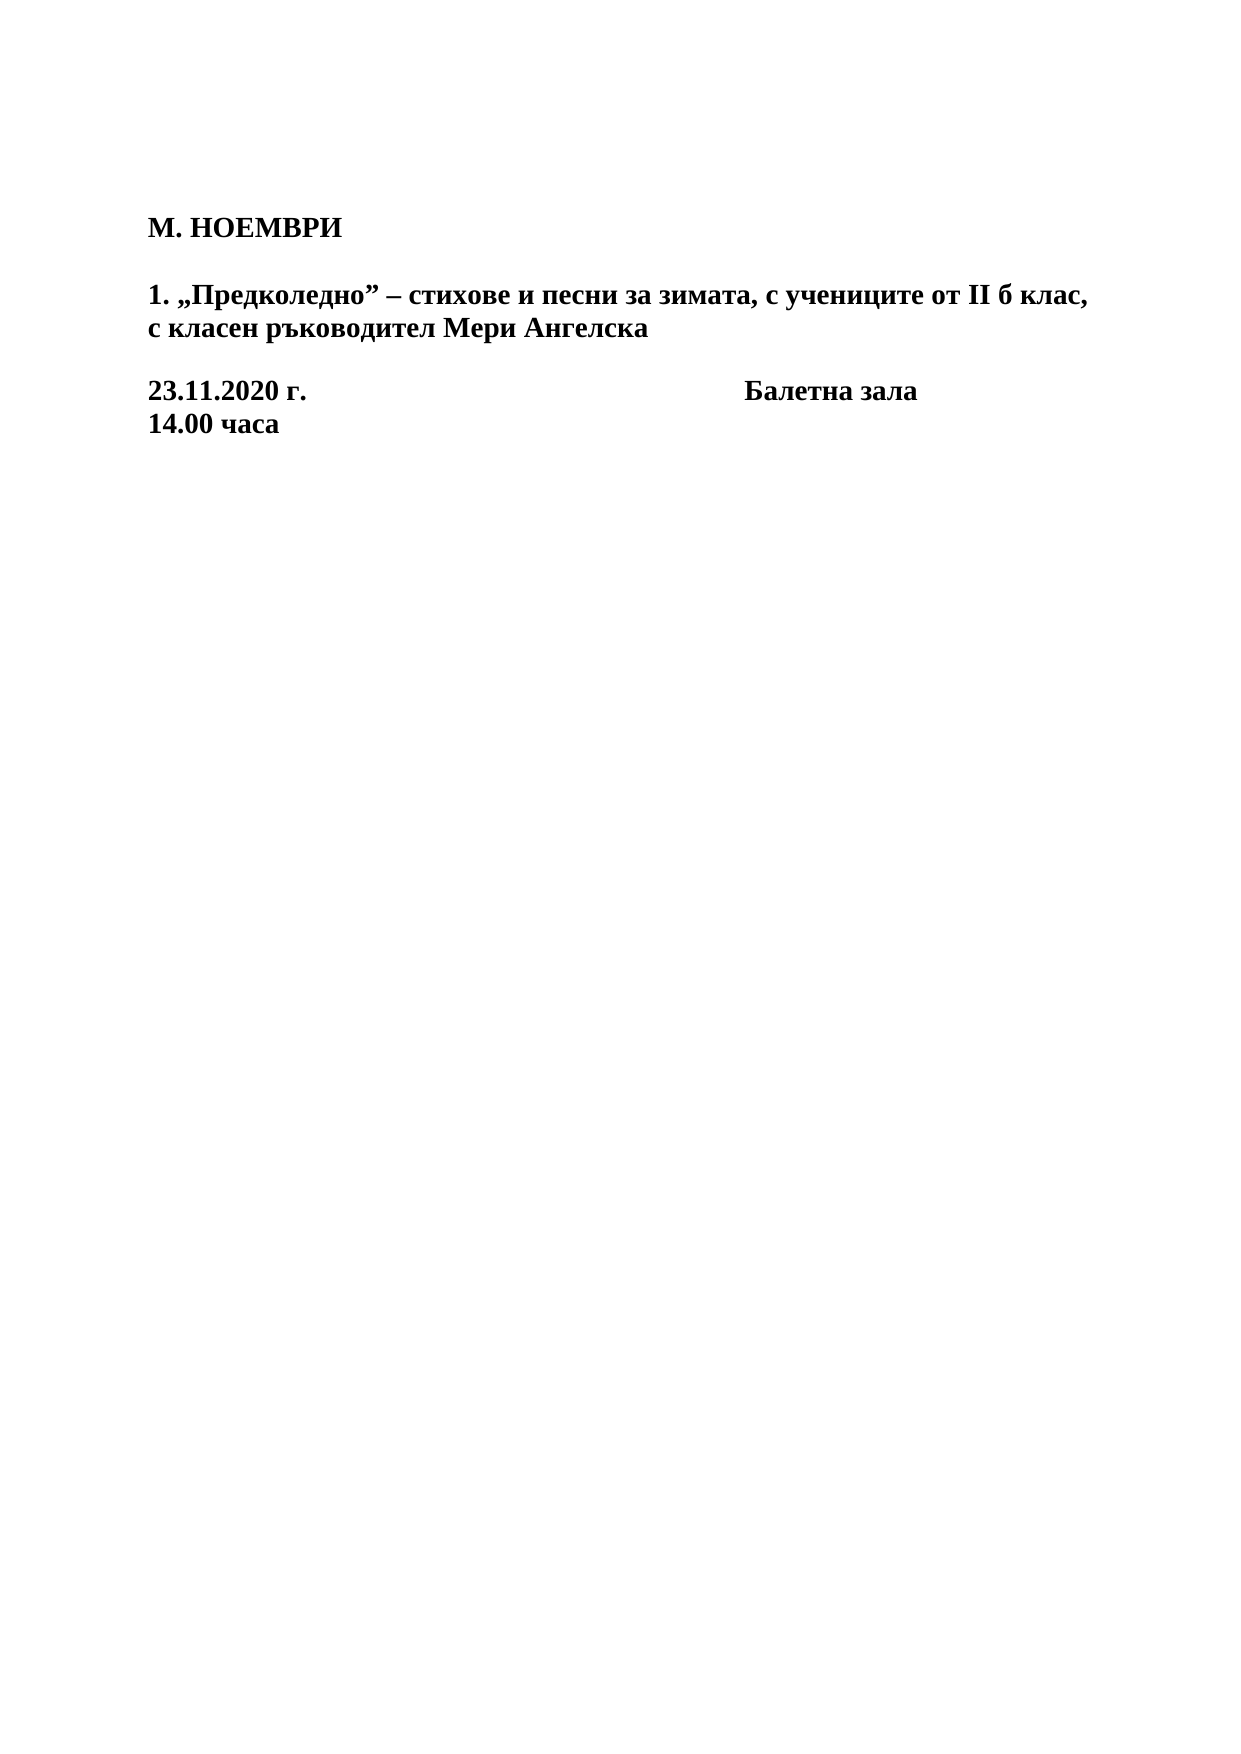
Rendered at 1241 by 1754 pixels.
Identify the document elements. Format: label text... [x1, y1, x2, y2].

text 1. „Предколедно” – стихове и песни за зимата, с учениците от II б клас, с класен ръководител Мери Ангелска [148, 277, 1093, 344]
text 14.00 часа [148, 406, 1093, 440]
text 23.11.2020 г. Балетна зала [148, 373, 1093, 406]
text М. НОЕМВРИ [148, 210, 1093, 243]
